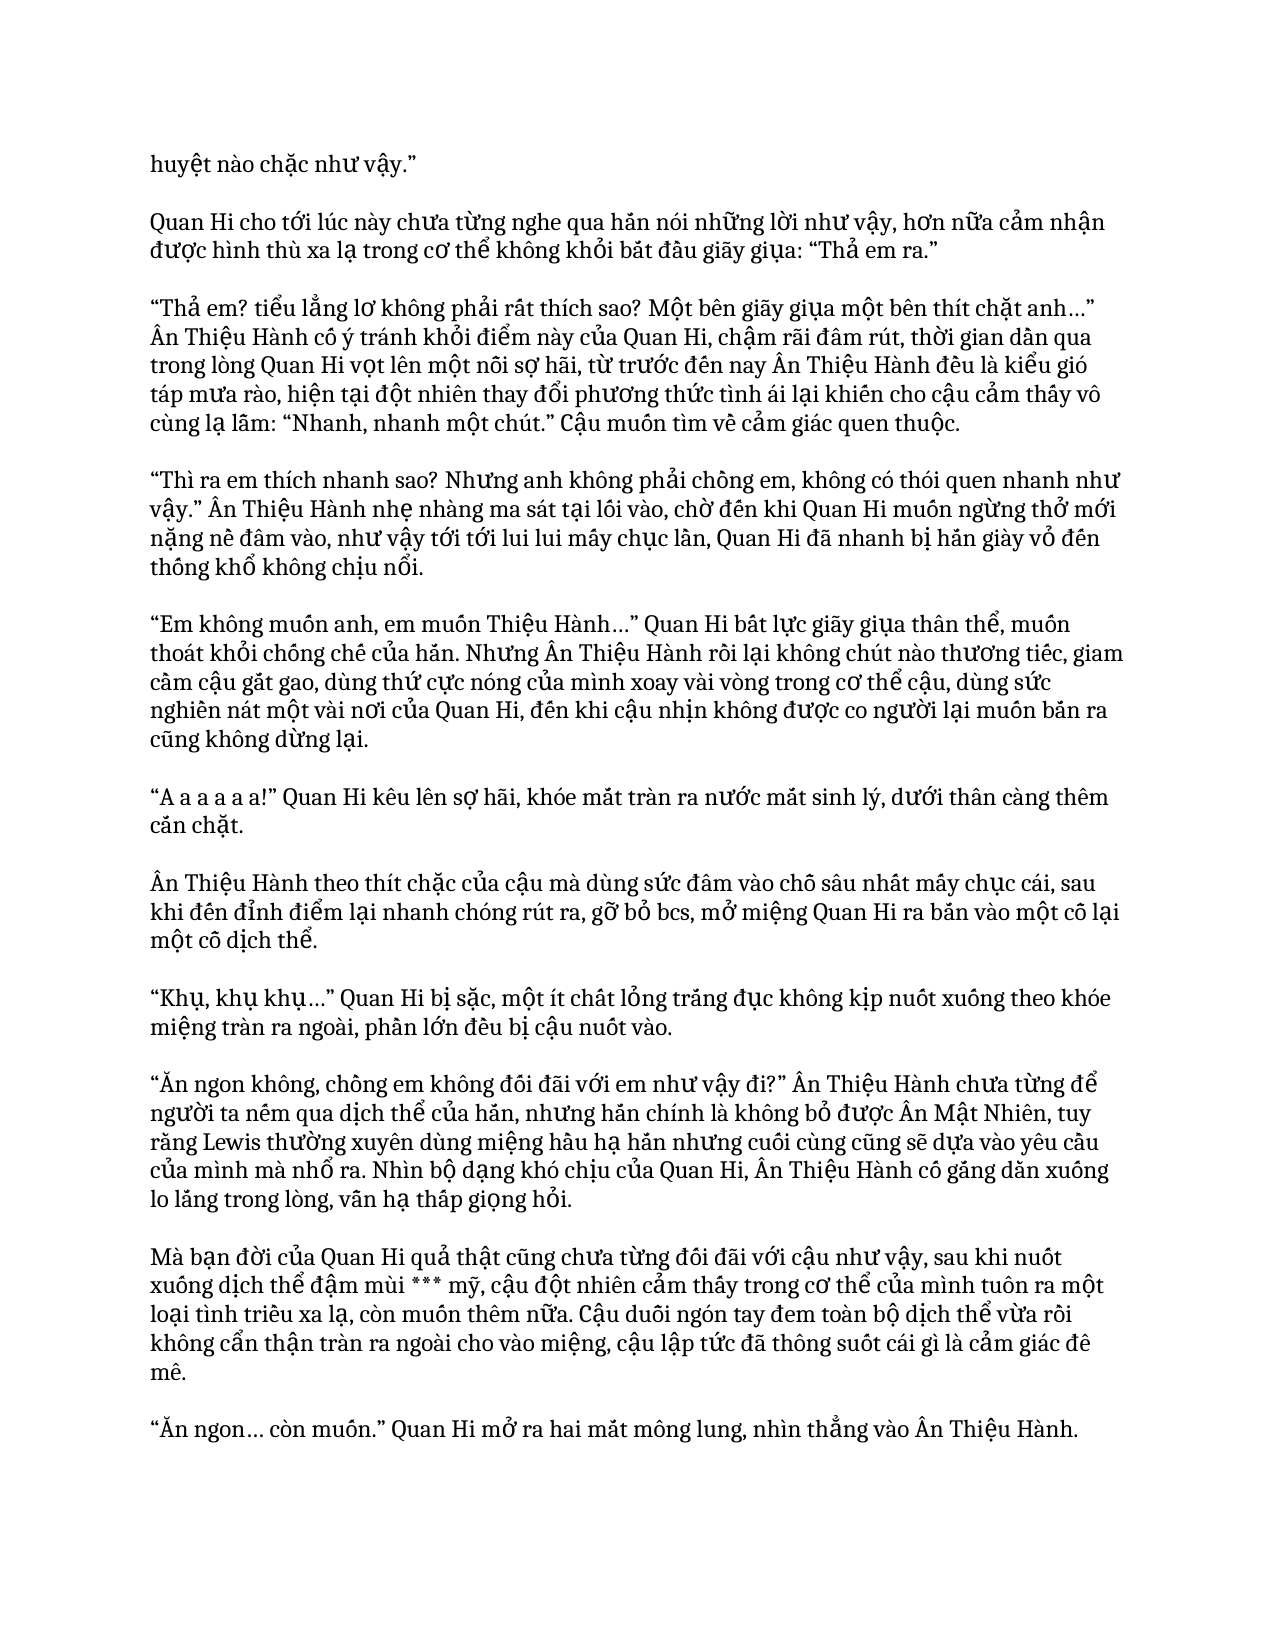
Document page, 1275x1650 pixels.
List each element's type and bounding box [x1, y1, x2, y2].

text [150, 150, 1125, 1472]
